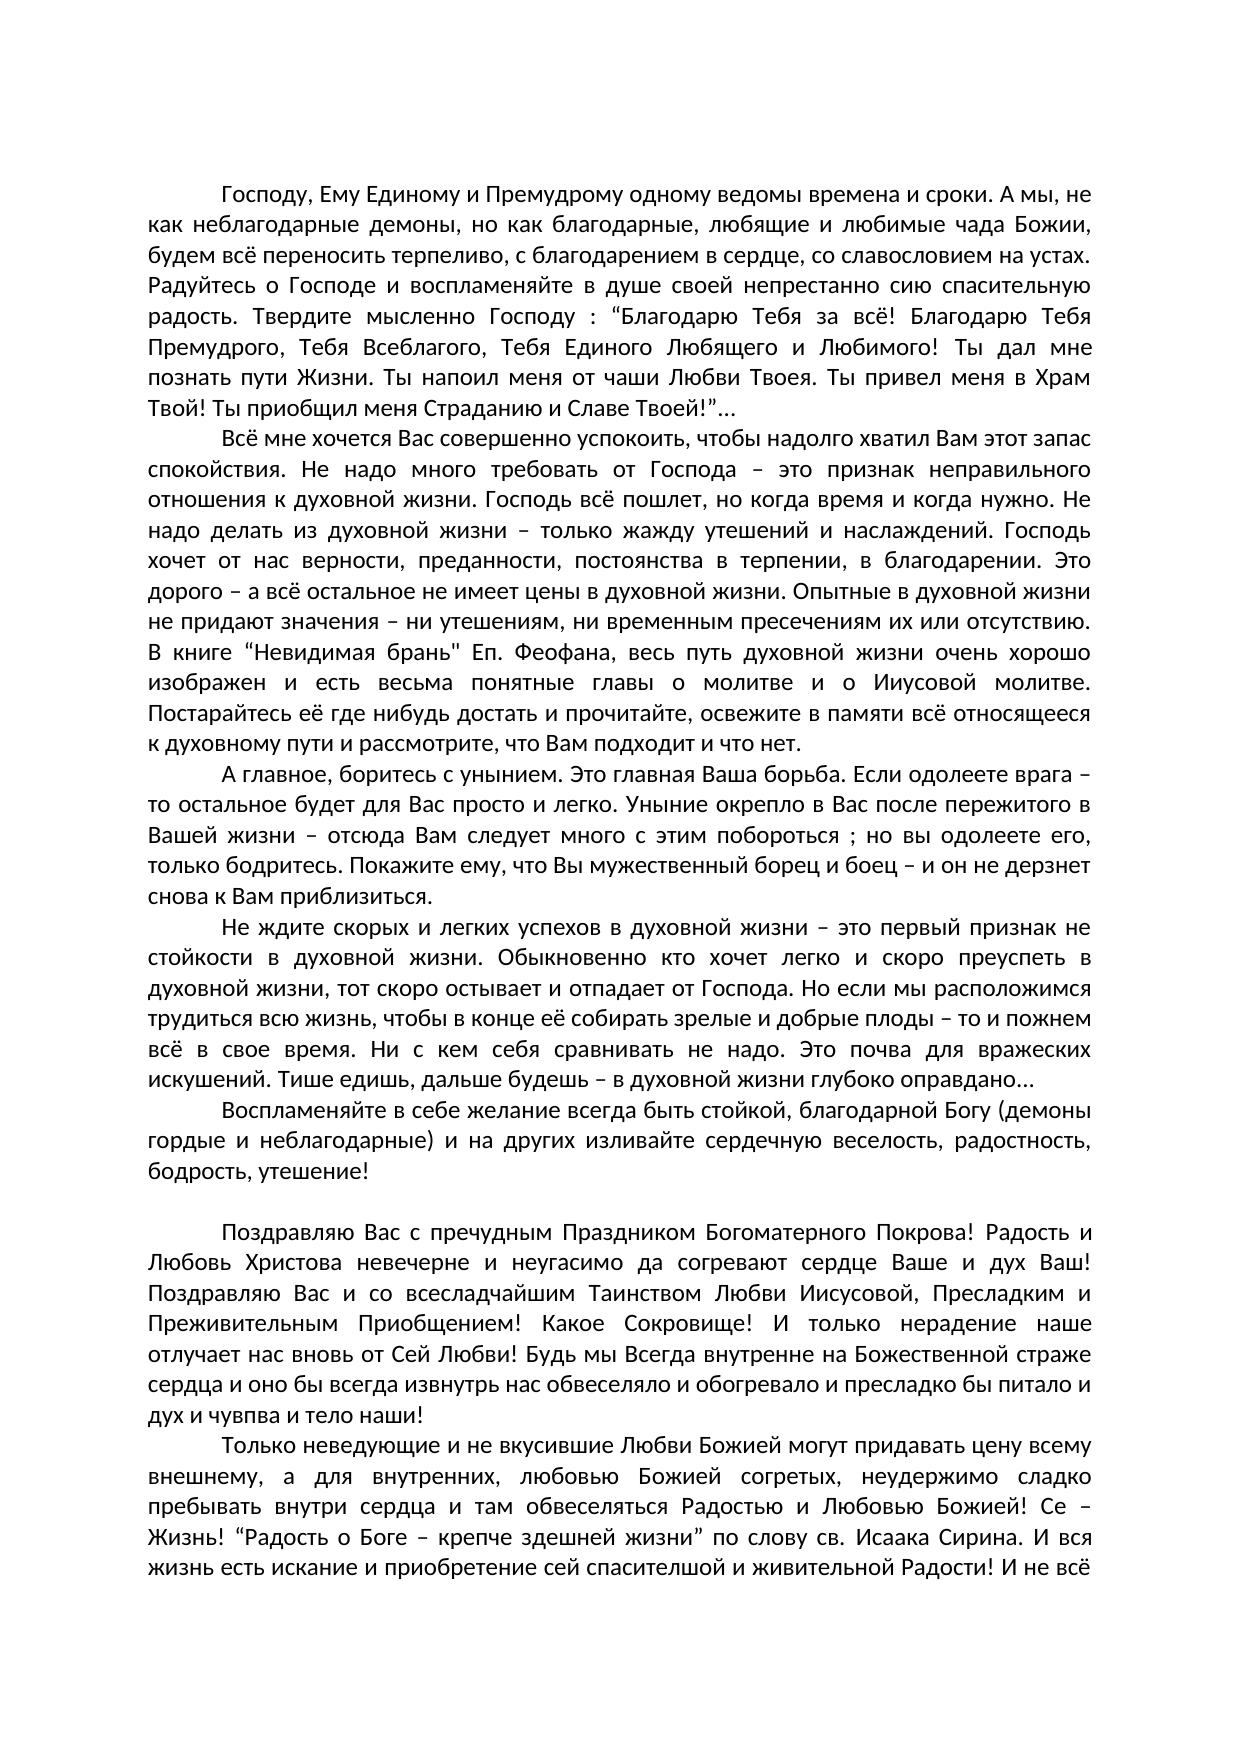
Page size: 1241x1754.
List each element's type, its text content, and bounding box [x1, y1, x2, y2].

text Всё мне хочется Вас совершенно успокоить, чтобы надолго хватил Вам этот запас спокойствия. Не надо много требовать от Господа – это признак неправильного отношения к духовной жизни. Господь всё пошлет, но когда время и когда нужно. Не надо делать из духовной жизни – только жажду утешений и наслаждений. Господь хочет от нас верности, преданности, постоянства в терпении, в благодарении. Это дорого – а всё остальное не имеет цены в духовной жизни. Опытные в духовной жизни не придают значения – ни утешениям, ни временным пресечениям их или отсутствию. В книге “Невидимая брань" Еп. Феофана, весь путь духовной жизни очень хорошо изображен и есть весьма понятные главы о молитве и о Ииусовой молитве. Постарайтесь её где нибудь достать и прочитайте, освежите в памяти всё относящееся к духовному пути и рассмотрите, что Вам подходит и что нет. [148, 422, 1093, 758]
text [148, 1429, 1093, 1582]
text Воспламеняйте в себе желание всегда быть стойкой, благодарной Богу (демоны гордые и неблагодарные) и на других изливайте сердечную веселость, радостность, бодрость, утешение! [148, 1094, 1093, 1185]
text А главное, боритесь с унынием. Это главная Ваша борьба. Если одолеете врага – то остальное будет для Вас просто и легко. Уныние окрепло в Вас после пережитого в Вашей жизни – отсюда Вам следует много с этим побороться ; но вы одолеете его, только бодритесь. Покажите ему, что Вы мужественный борец и боец – и он не дерзнет снова к Вам приблизиться. [148, 758, 1093, 911]
text Господу, Ему Единому и Премудрому одному ведомы времена и сроки. А мы, не как неблагодарные демоны, но как благодарные, любящие и любимые чада Божии, будем всё переносить терпеливо, с благодарением в сердце, со славословием на устах. Радуйтесь о Господе и воспламеняйте в душе своей непрестанно сию спасительную радость. Твердите мысленно Господу : “Благодарю Тебя за всё! Благодарю Тебя Премудрого, Тебя Всеблагого, Тебя Единого Любящего и Любимого! Ты дал мне познать пути Жизни. Ты напоил меня от чаши Любви Твоея. Ты привел меня в Храм Твой! Ты приобщил меня Страданию и Славе Твоей!”... [148, 178, 1093, 422]
text Не ждите скорых и легких успехов в духовной жизни – это первый признак не стойкости в духовной жизни. Обыкновенно кто хочет легко и скоро преуспеть в духовной жизни, тот скоро остывает и отпадает от Господа. Но если мы расположимся трудиться всю жизнь, чтобы в конце её собирать зрелые и добрые плоды – то и пожнем всё в свое время. Ни с кем себя сравнивать не надо. Это почва для вражеских искушений. Тише едишь, дальше будешь – в духовной жизни глубоко оправдано... [148, 911, 1093, 1094]
text Поздравляю Вас с пречудным Праздником Богоматерного Покрова! Радость и Любовь Христова невечерне и неугасимо да согревают сердце Ваше и дух Ваш! Поздравляю Вас и со всесладчайшим Таинством Любви Иисусовой, Пресладким и Преживительным Приобщением! Какое Сокровище! И только нерадение наше отлучает нас вновь от Сей Любви! Будь мы Всегда внутренне на Божественной страже сердца и оно бы всегда извнутрь нас обвеселяло и обогревало и пресладко бы питало и дух и чувпва и тело наши! [148, 1216, 1093, 1429]
